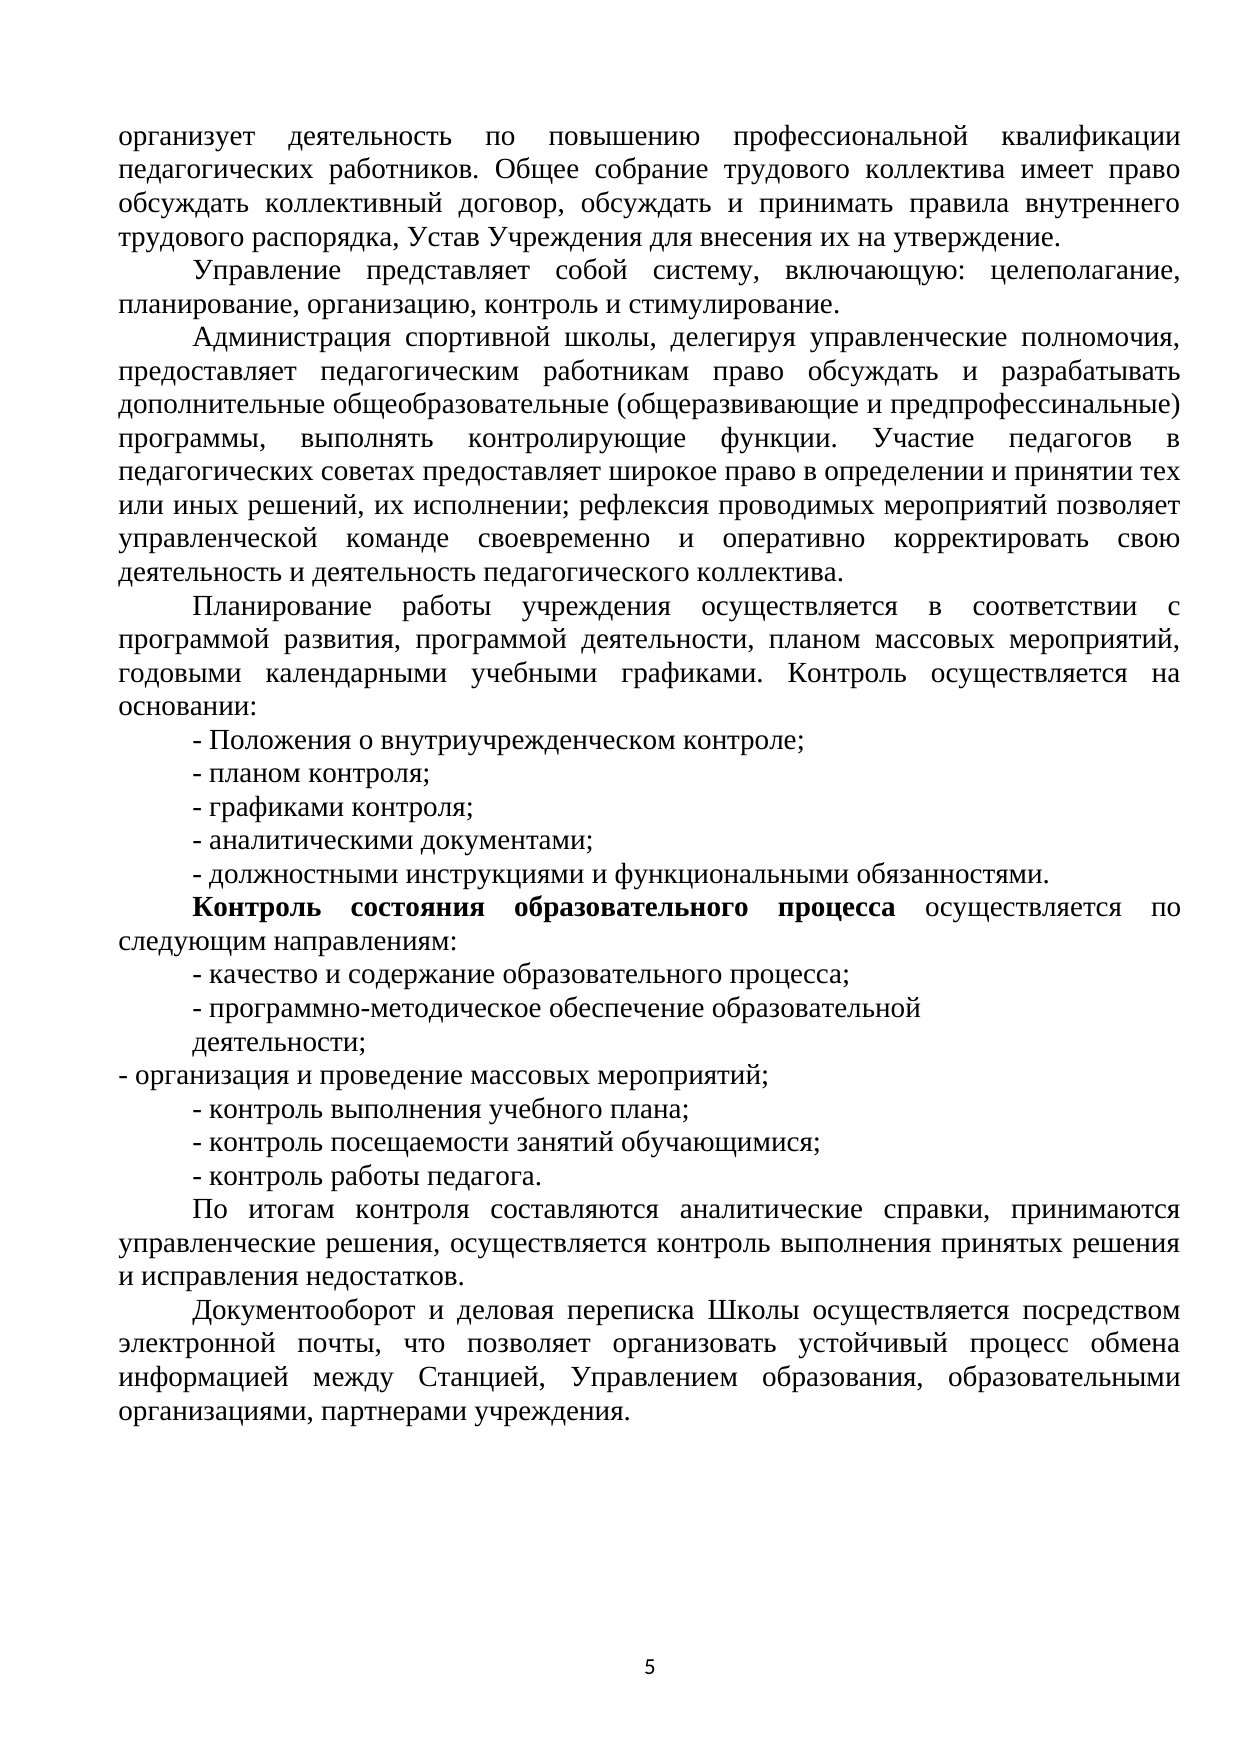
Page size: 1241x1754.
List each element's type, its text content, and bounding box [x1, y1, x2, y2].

list - графиками контроля; [118, 789, 1181, 822]
list Управление представляет собой систему, включающую: целеполагание, планирование, организацию, контроль и стимулирование. [118, 252, 1181, 319]
list Администрация спортивной школы, делегируя управленческие полномочия, предоставляет педагогическим работникам право обсуждать и разрабатывать дополнительные общеобразовательные (общеразвивающие и предпрофессинальные) программы, выполнять контролирующие функции. Участие педагогов в педагогических советах предоставляет широкое право в определении и принятии тех или иных решений, их исполнении; рефлексия проводимых мероприятий позволяет управленческой команде своевременно и оперативно корректировать свою деятельность и деятельность педагогического коллектива. [118, 319, 1181, 588]
list - контроль выполнения учебного плана; [118, 1091, 1181, 1124]
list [118, 118, 1181, 252]
list - программно-методическое обеспечение образовательной [118, 990, 1181, 1024]
list - качество и содержание образовательного процесса; [118, 957, 1181, 990]
list - контроль посещаемости занятий обучающимися; [118, 1124, 1181, 1158]
list Документооборот и деловая переписка Школы осуществляется посредством электронной почты, что позволяет организовать устойчивый процесс обмена информацией между Станцией, Управлением образования, образовательными организациями, партнерами учреждения. [118, 1292, 1181, 1426]
list - аналитическими документами; [118, 822, 1181, 856]
list Планирование работы учреждения осуществляется в соответствии с программой развития, программой деятельности, планом массовых мероприятий, годовыми календарными учебными графиками. Контроль осуществляется на основании: [118, 588, 1181, 722]
list - контроль работы педагога. [118, 1158, 1181, 1191]
list - Положения о внутриучрежденческом контроле; [118, 722, 1181, 755]
list - планом контроля; [118, 755, 1181, 789]
list деятельности; - организация и проведение массовых мероприятий; [118, 1024, 1181, 1091]
list По итогам контроля составляются аналитические справки, принимаются управленческие решения, осуществляется контроль выполнения принятых решения и исправления недостатков. [118, 1191, 1181, 1292]
list - должностными инструкциями и функциональными обязанностями. [118, 856, 1181, 889]
list Контроль состояния образовательного процесса осуществляется по следующим направлениям: [118, 889, 1181, 957]
